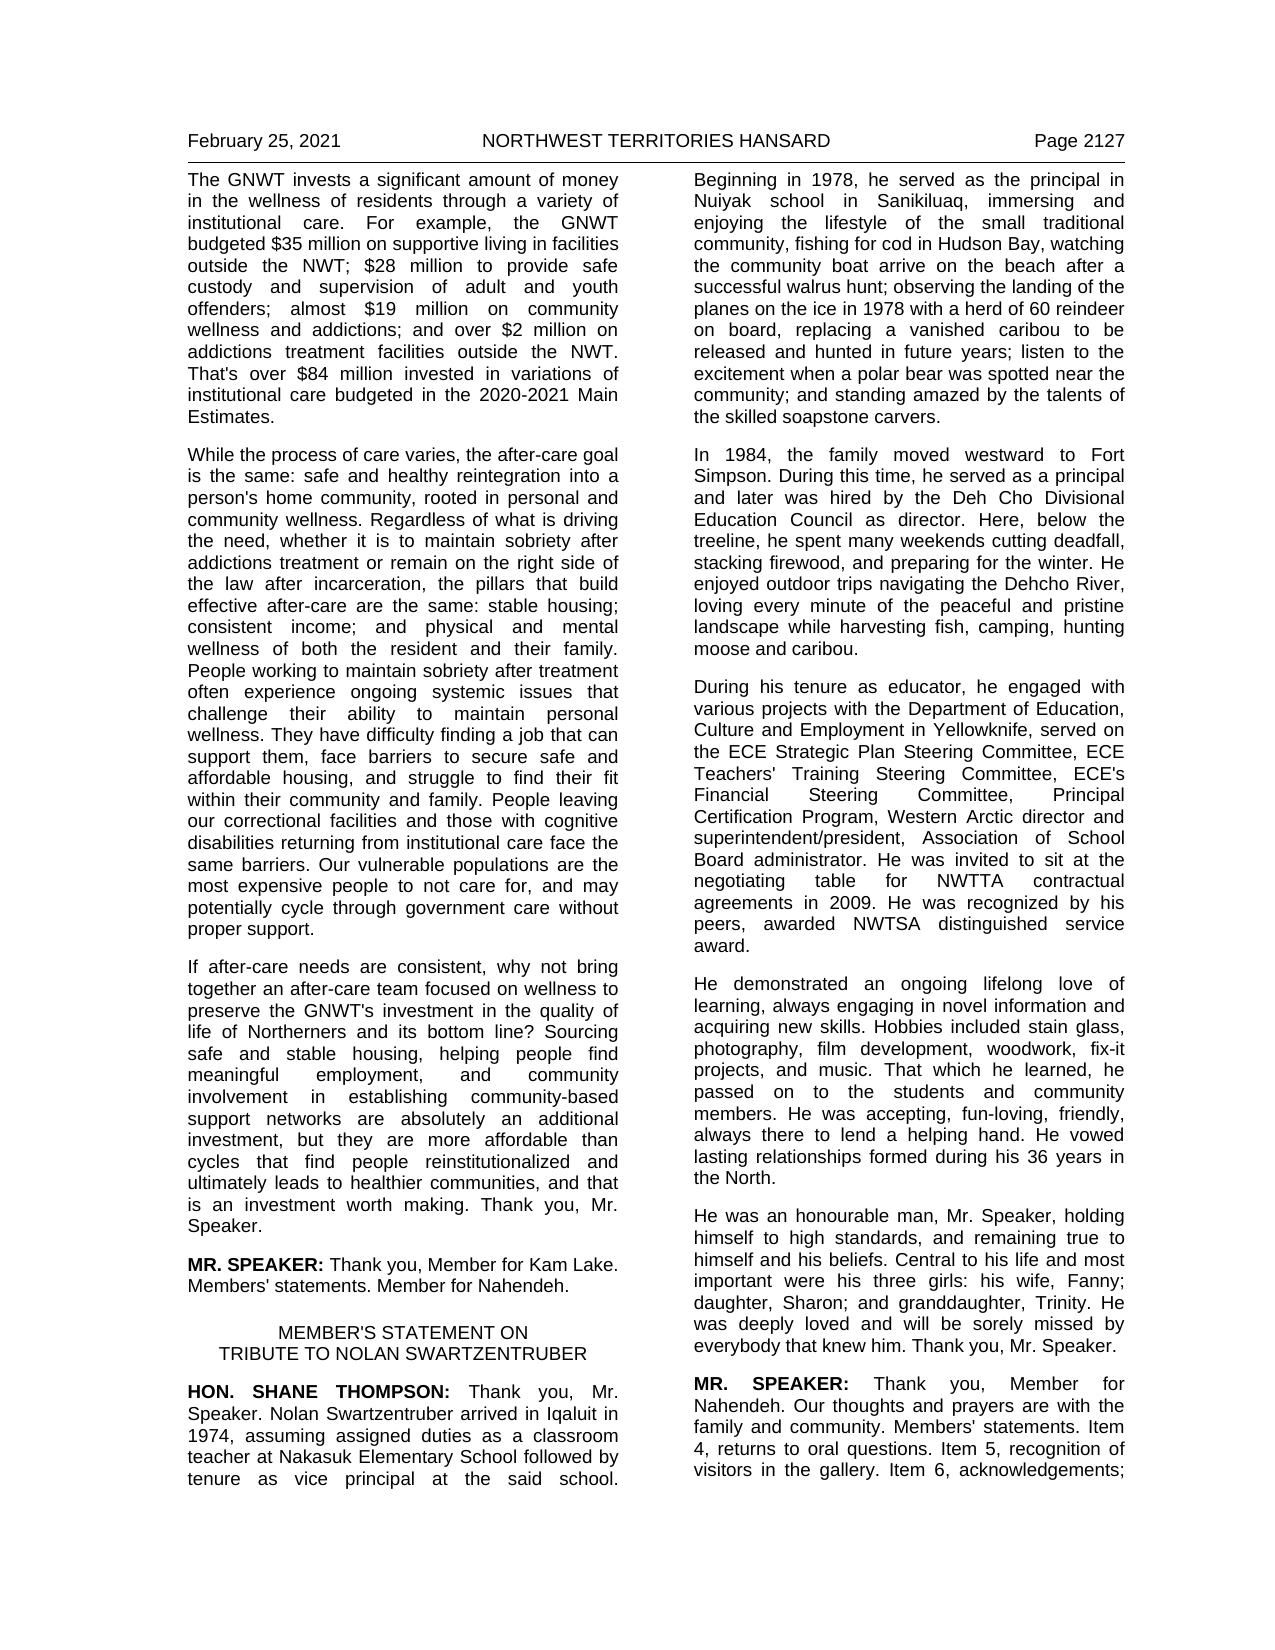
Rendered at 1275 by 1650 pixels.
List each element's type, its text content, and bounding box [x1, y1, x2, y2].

text HON. SHANE THOMPSON: Thank you, Mr. Speaker. Nolan Swartzentruber arrived in Iqaluit in 1974, assuming assigned duties as a classroom teacher at Nakasuk Elementary School followed by tenure as vice principal at the said school. Beginning in 1978, he served as the principal in Nuiyak school in Sanikiluaq, immersing and enjoying the lifestyle of the small traditional community, fishing for cod in Hudson Bay, watching the community boat arrive on the beach after a successful walrus hunt; observing the landing of the planes on the ice in 1978 with a herd of 60 reindeer on board, replacing a vanished caribou to be released and hunted in future years; listen to the excitement when a polar bear was spotted near the community; and standing amazed by the talents of the skilled soapstone carvers. [694, 168, 1125, 427]
text The GNWT invests a significant amount of money in the wellness of residents through a variety of institutional care. For example, the GNWT budgeted $35 million on supportive living in facilities outside the NWT; $28 million to provide safe custody and supervision of adult and youth offenders; almost $19 million on community wellness and addictions; and over $2 million on addictions treatment facilities outside the NWT. That's over $84 million invested in variations of institutional care budgeted in the 2020-2021 Main Estimates. [187, 168, 619, 427]
text In 1984, the family moved westward to Fort Simpson. During this time, he served as a principal and later was hired by the Deh Cho Divisional Education Council as director. Here, below the treeline, he spent many weekends cutting deadfall, stacking firewood, and preparing for the winter. He enjoyed outdoor trips navigating the Dehcho River, loving every minute of the peaceful and pristine landscape while harvesting fish, camping, hunting moose and caribou. [694, 444, 1125, 659]
text MR. SPEAKER: Thank you, Member for Kam Lake. Members' statements. Member for Nahendeh. [187, 1253, 619, 1296]
text While the process of care varies, the after-care goal is the same: safe and healthy reintegration into a person's home community, rooted in personal and community wellness. Regardless of what is driving the need, whether it is to maintain sobriety after addictions treatment or remain on the right side of the law after incarceration, the pillars that build effective after-care are the same: stable housing; consistent income; and physical and mental wellness of both the resident and their family. People working to maintain sobriety after treatment often experience ongoing systemic issues that challenge their ability to maintain personal wellness. They have difficulty finding a job that can support them, face barriers to secure safe and affordable housing, and struggle to find their fit within their community and family. People leaving our correctional facilities and those with cognitive disabilities returning from institutional care face the same barriers. Our vulnerable populations are the most expensive people to not care for, and may potentially cycle through government care without proper support. [187, 444, 619, 940]
subtitle Member's Statement on Tribute to Nolan Swartzentruber [187, 1321, 619, 1364]
text During his tenure as educator, he engaged with various projects with the Department of Education, Culture and Employment in Yellowknife, served on the ECE Strategic Plan Steering Committee, ECE Teachers' Training Steering Committee, ECE's Financial Steering Committee, Principal Certification Program, Western Arctic director and superintendent/president, Association of School Board administrator. He was invited to sit at the negotiating table for NWTTA contractual agreements in 2009. He was recognized by his peers, awarded NWTSA distinguished service award. [694, 676, 1125, 956]
text He was an honourable man, Mr. Speaker, holding himself to high standards, and remaining true to himself and his beliefs. Central to his life and most important were his three girls: his wife, Fanny; daughter, Sharon; and granddaughter, Trinity. He was deeply loved and will be sorely missed by everybody that knew him. Thank you, Mr. Speaker. [694, 1205, 1125, 1356]
text He demonstrated an ongoing lifelong love of learning, always engaging in novel information and acquiring new skills. Hobbies included stain glass, photography, film development, woodwork, fix-it projects, and music. That which he learned, he passed on to the students and community members. He was accepting, fun-loving, friendly, always there to lend a helping hand. He vowed lasting relationships formed during his 36 years in the North. [694, 973, 1125, 1189]
text If after-care needs are consistent, why not bring together an after-care team focused on wellness to preserve the GNWT's investment in the quality of life of Northerners and its bottom line? Sourcing safe and stable housing, helping people find meaningful employment, and community involvement in establishing community-based support networks are absolutely an additional investment, but they are more affordable than cycles that find people reinstitutionalized and ultimately leads to healthier communities, and that is an investment worth making. Thank you, Mr. Speaker. [187, 956, 619, 1237]
